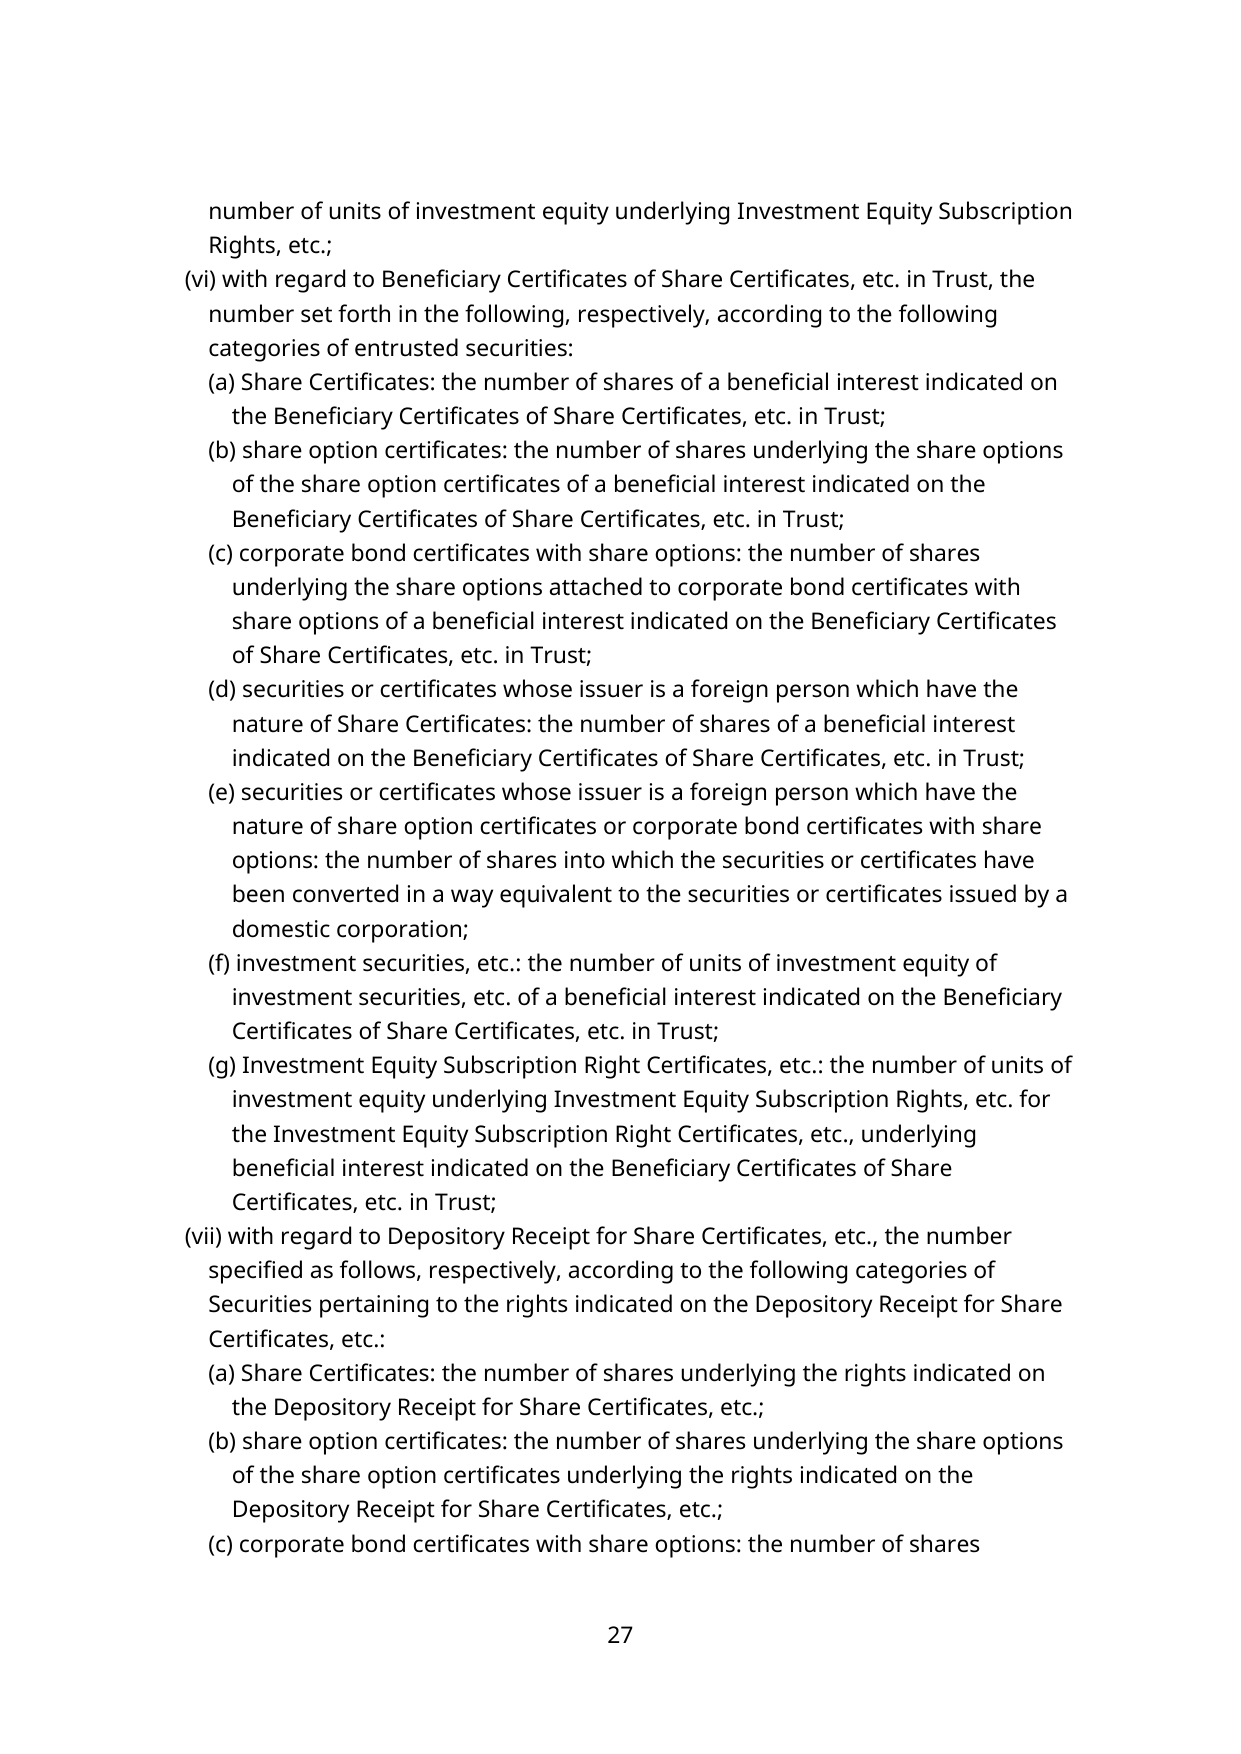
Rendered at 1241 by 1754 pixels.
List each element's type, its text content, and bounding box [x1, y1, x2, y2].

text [207, 1526, 1079, 1560]
text (vi) with regard to Beneficiary Certificates of Share Certificates, etc. in Trust, the number set forth in the following, respectively, according to the following categories of entrusted securities: [184, 262, 1079, 364]
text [184, 194, 1079, 262]
text (a) Share Certificates: the number of shares underlying the rights indicated on the Depository Receipt for Share Certificates, etc.; [207, 1355, 1079, 1424]
text (a) Share Certificates: the number of shares of a beneficial interest indicated on the Beneficiary Certificates of Share Certificates, etc. in Trust; [207, 364, 1079, 433]
text (c) corporate bond certificates with share options: the number of shares underlying the share options attached to corporate bond certificates with share options of a beneficial interest indicated on the Beneficiary Certificates of Share Certificates, etc. in Trust; [207, 535, 1079, 672]
text (g) Investment Equity Subscription Right Certificates, etc.: the number of units of investment equity underlying Investment Equity Subscription Rights, etc. for the Investment Equity Subscription Right Certificates, etc., underlying beneficial interest indicated on the Beneficiary Certificates of Share Certificates, etc. in Trust; [207, 1048, 1079, 1219]
text (vii) with regard to Depository Receipt for Share Certificates, etc., the number specified as follows, respectively, according to the following categories of Securities pertaining to the rights indicated on the Depository Receipt for Share Certificates, etc.: [184, 1219, 1079, 1355]
text (e) securities or certificates whose issuer is a foreign person which have the nature of share option certificates or corporate bond certificates with share options: the number of shares into which the securities or certificates have been converted in a way equivalent to the securities or certificates issued by a domestic corporation; [207, 774, 1079, 945]
text (d) securities or certificates whose issuer is a foreign person which have the nature of Share Certificates: the number of shares of a beneficial interest indicated on the Beneficiary Certificates of Share Certificates, etc. in Trust; [207, 672, 1079, 774]
text (b) share option certificates: the number of shares underlying the share options of the share option certificates underlying the rights indicated on the Depository Receipt for Share Certificates, etc.; [207, 1424, 1079, 1526]
text (b) share option certificates: the number of shares underlying the share options of the share option certificates of a beneficial interest indicated on the Beneficiary Certificates of Share Certificates, etc. in Trust; [207, 433, 1079, 535]
text (f) investment securities, etc.: the number of units of investment equity of investment securities, etc. of a beneficial interest indicated on the Beneficiary Certificates of Share Certificates, etc. in Trust; [207, 945, 1079, 1048]
